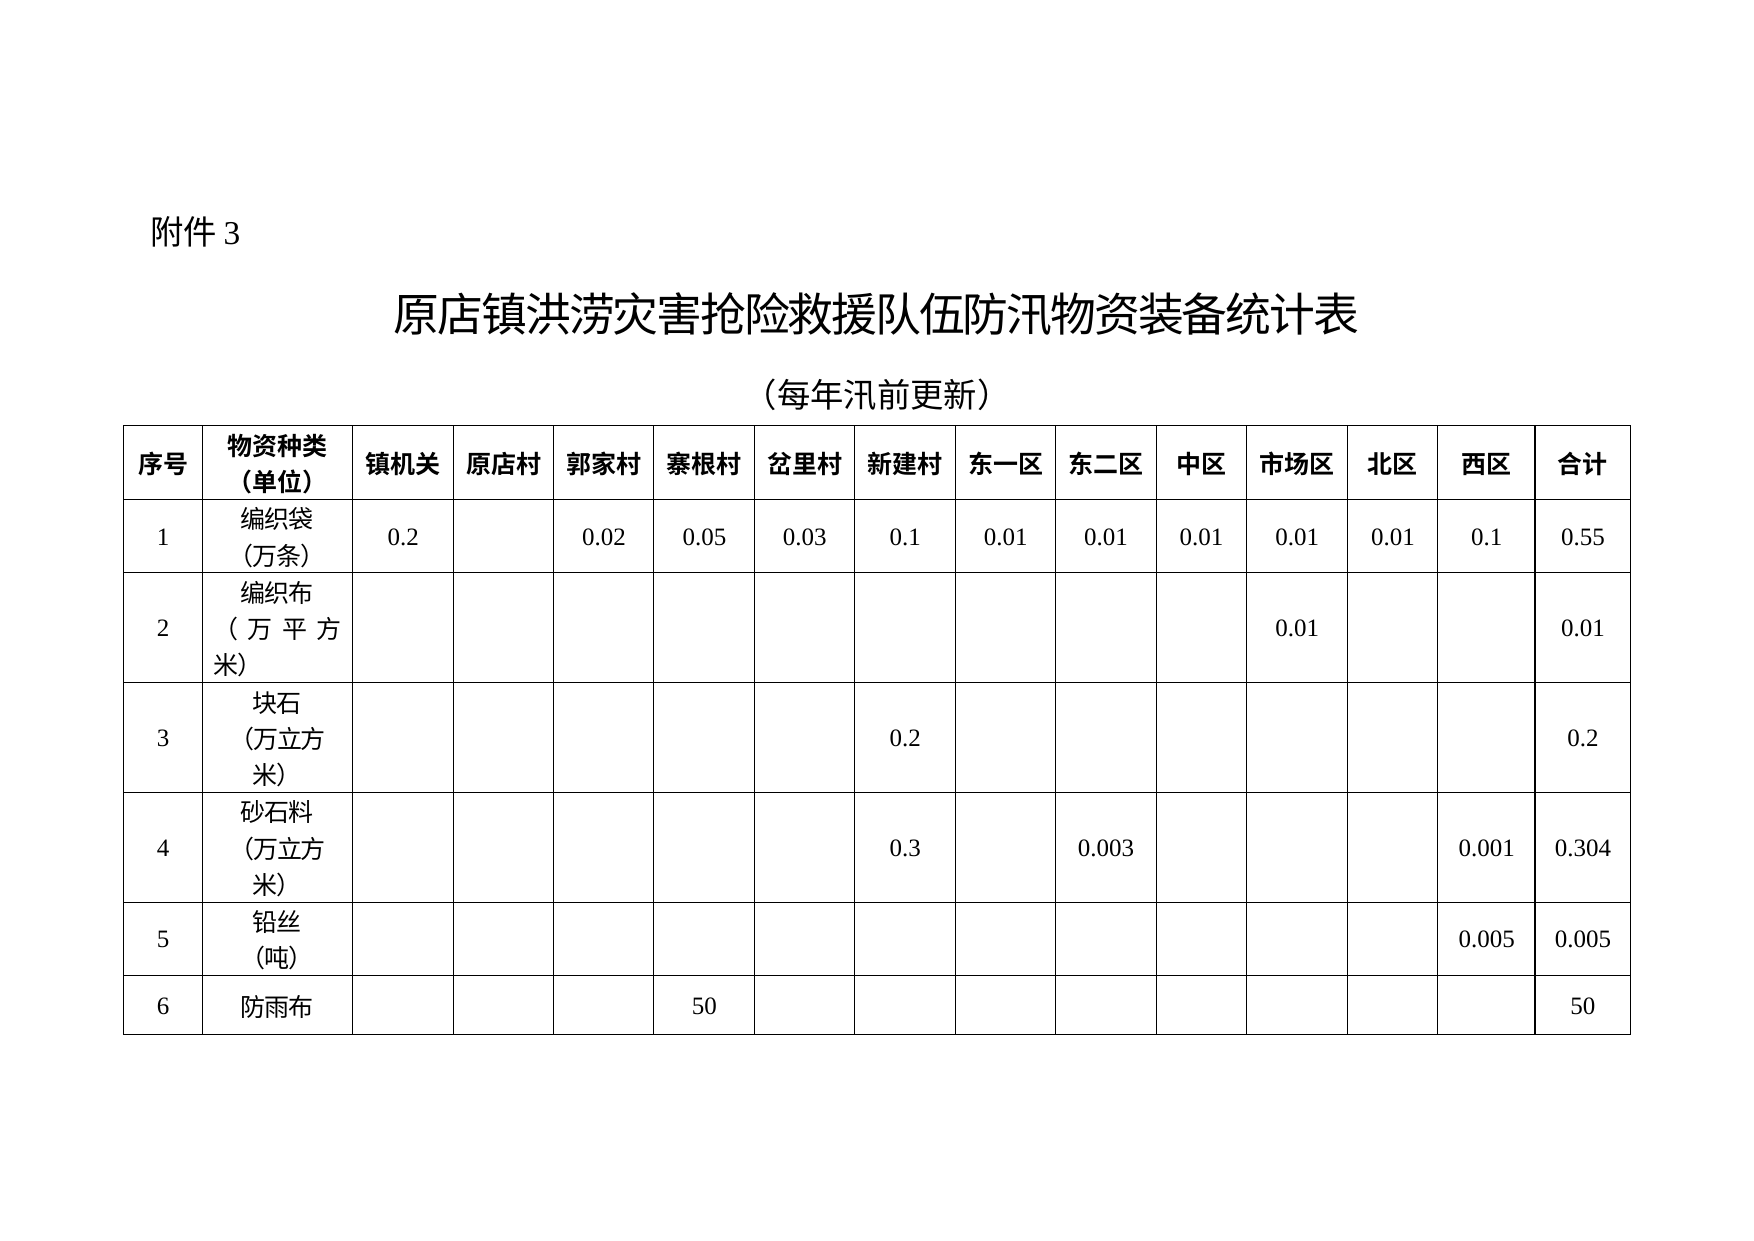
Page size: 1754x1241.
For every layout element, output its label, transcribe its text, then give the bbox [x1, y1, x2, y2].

table_cell [1157, 683, 1246, 792]
table_cell [1438, 573, 1534, 682]
table_cell 0.3 [855, 793, 955, 902]
table_cell [454, 793, 553, 902]
table_cell [1056, 683, 1156, 792]
table_cell 砂石料 （万立方米） [203, 793, 352, 902]
table_cell [1157, 573, 1246, 682]
table_cell [554, 573, 653, 682]
table_cell [353, 683, 453, 792]
table_cell [755, 573, 854, 682]
table_cell 6 [124, 976, 202, 1034]
table_cell [855, 976, 955, 1034]
table_cell 0.304 [1536, 793, 1630, 902]
table_cell [454, 500, 553, 572]
table_header 岔里村 [755, 426, 854, 499]
text 原店镇洪涝灾害抢险救援队伍防汛物资装备统计表 [150, 263, 1604, 360]
table_cell [1438, 976, 1534, 1034]
text （每年汛前更新） [150, 360, 1604, 425]
table_cell [654, 573, 754, 682]
table_cell 0.01 [1536, 573, 1630, 682]
table_cell 0.2 [855, 683, 955, 792]
table_cell [654, 903, 754, 975]
subtitle 附件3 [150, 198, 1604, 263]
table_header 合计 [1536, 426, 1630, 499]
table_cell [454, 573, 553, 682]
table_cell [1348, 793, 1437, 902]
table_cell [454, 683, 553, 792]
table_cell 0.03 [755, 500, 854, 572]
table_header 原店村 [454, 426, 553, 499]
table_header 东一区 [956, 426, 1055, 499]
table_cell [956, 683, 1055, 792]
table_cell [1348, 573, 1437, 682]
table_cell 0.01 [1348, 500, 1437, 572]
table_cell [353, 573, 453, 682]
table_cell 0.01 [1247, 573, 1347, 682]
table_header 新建村 [855, 426, 955, 499]
table_cell 0.1 [1438, 500, 1534, 572]
table_header 市场区 [1247, 426, 1347, 499]
table_cell [353, 793, 453, 902]
table_cell 4 [124, 793, 202, 902]
table_header 物资种类 （单位） [203, 426, 352, 499]
table_cell [1247, 976, 1347, 1034]
table_cell [353, 903, 453, 975]
table_cell [755, 903, 854, 975]
table_cell 块石 （万立方米） [203, 683, 352, 792]
table_header 序号 [124, 426, 202, 499]
table_cell [353, 976, 453, 1034]
table_cell [956, 903, 1055, 975]
table_cell 0.01 [956, 500, 1055, 572]
table_cell [1348, 903, 1437, 975]
table_cell 编织布 （万平方米） [203, 573, 352, 682]
table_cell [1157, 976, 1246, 1034]
table_cell 铅丝 （吨） [203, 903, 352, 975]
table_cell [755, 793, 854, 902]
table_cell 编织袋 （万条） [203, 500, 352, 572]
table_header 镇机关 [353, 426, 453, 499]
table_cell 0.1 [855, 500, 955, 572]
table_cell [855, 573, 955, 682]
table_cell 0.55 [1536, 500, 1630, 572]
table_cell [554, 903, 653, 975]
table_cell [1247, 683, 1347, 792]
table_cell [454, 903, 553, 975]
table_cell 0.01 [1157, 500, 1246, 572]
table_header 北区 [1348, 426, 1437, 499]
table_cell [1438, 683, 1534, 792]
table_cell 0.003 [1056, 793, 1156, 902]
table_header 西区 [1438, 426, 1534, 499]
table_cell [956, 573, 1055, 682]
table_header 中区 [1157, 426, 1246, 499]
table_cell 0.2 [1536, 683, 1630, 792]
table_cell 0.005 [1536, 903, 1630, 975]
table_cell 0.05 [654, 500, 754, 572]
table_cell [654, 793, 754, 902]
table_cell 0.2 [353, 500, 453, 572]
table_cell [1348, 683, 1437, 792]
table_cell [554, 793, 653, 902]
table_cell [1056, 573, 1156, 682]
table_cell 0.01 [1056, 500, 1156, 572]
table_cell [554, 683, 653, 792]
table_cell [454, 976, 553, 1034]
table_cell 2 [124, 573, 202, 682]
table_cell 0.001 [1438, 793, 1534, 902]
table_cell [1348, 976, 1437, 1034]
table_cell 50 [1536, 976, 1630, 1034]
table_cell [1157, 793, 1246, 902]
table_cell [554, 976, 653, 1034]
table_cell 0.01 [1247, 500, 1347, 572]
table_cell 防雨布 （平方） [203, 976, 352, 1034]
table_cell [956, 976, 1055, 1034]
table_cell [1247, 903, 1347, 975]
table_header 东二区 [1056, 426, 1156, 499]
table_cell [1056, 976, 1156, 1034]
table_cell 3 [124, 683, 202, 792]
table_header 寨根村 [654, 426, 754, 499]
table_cell 1 [124, 500, 202, 572]
table_cell 0.005 [1438, 903, 1534, 975]
table_cell 0.02 [554, 500, 653, 572]
table_cell [1056, 903, 1156, 975]
table_cell [654, 683, 754, 792]
table_cell 5 [124, 903, 202, 975]
table_cell [755, 683, 854, 792]
table_cell [1247, 793, 1347, 902]
table_cell 50 [654, 976, 754, 1034]
table_cell [956, 793, 1055, 902]
table_cell [855, 903, 955, 975]
table_cell [755, 976, 854, 1034]
table_header 郭家村 [554, 426, 653, 499]
table_cell [1157, 903, 1246, 975]
